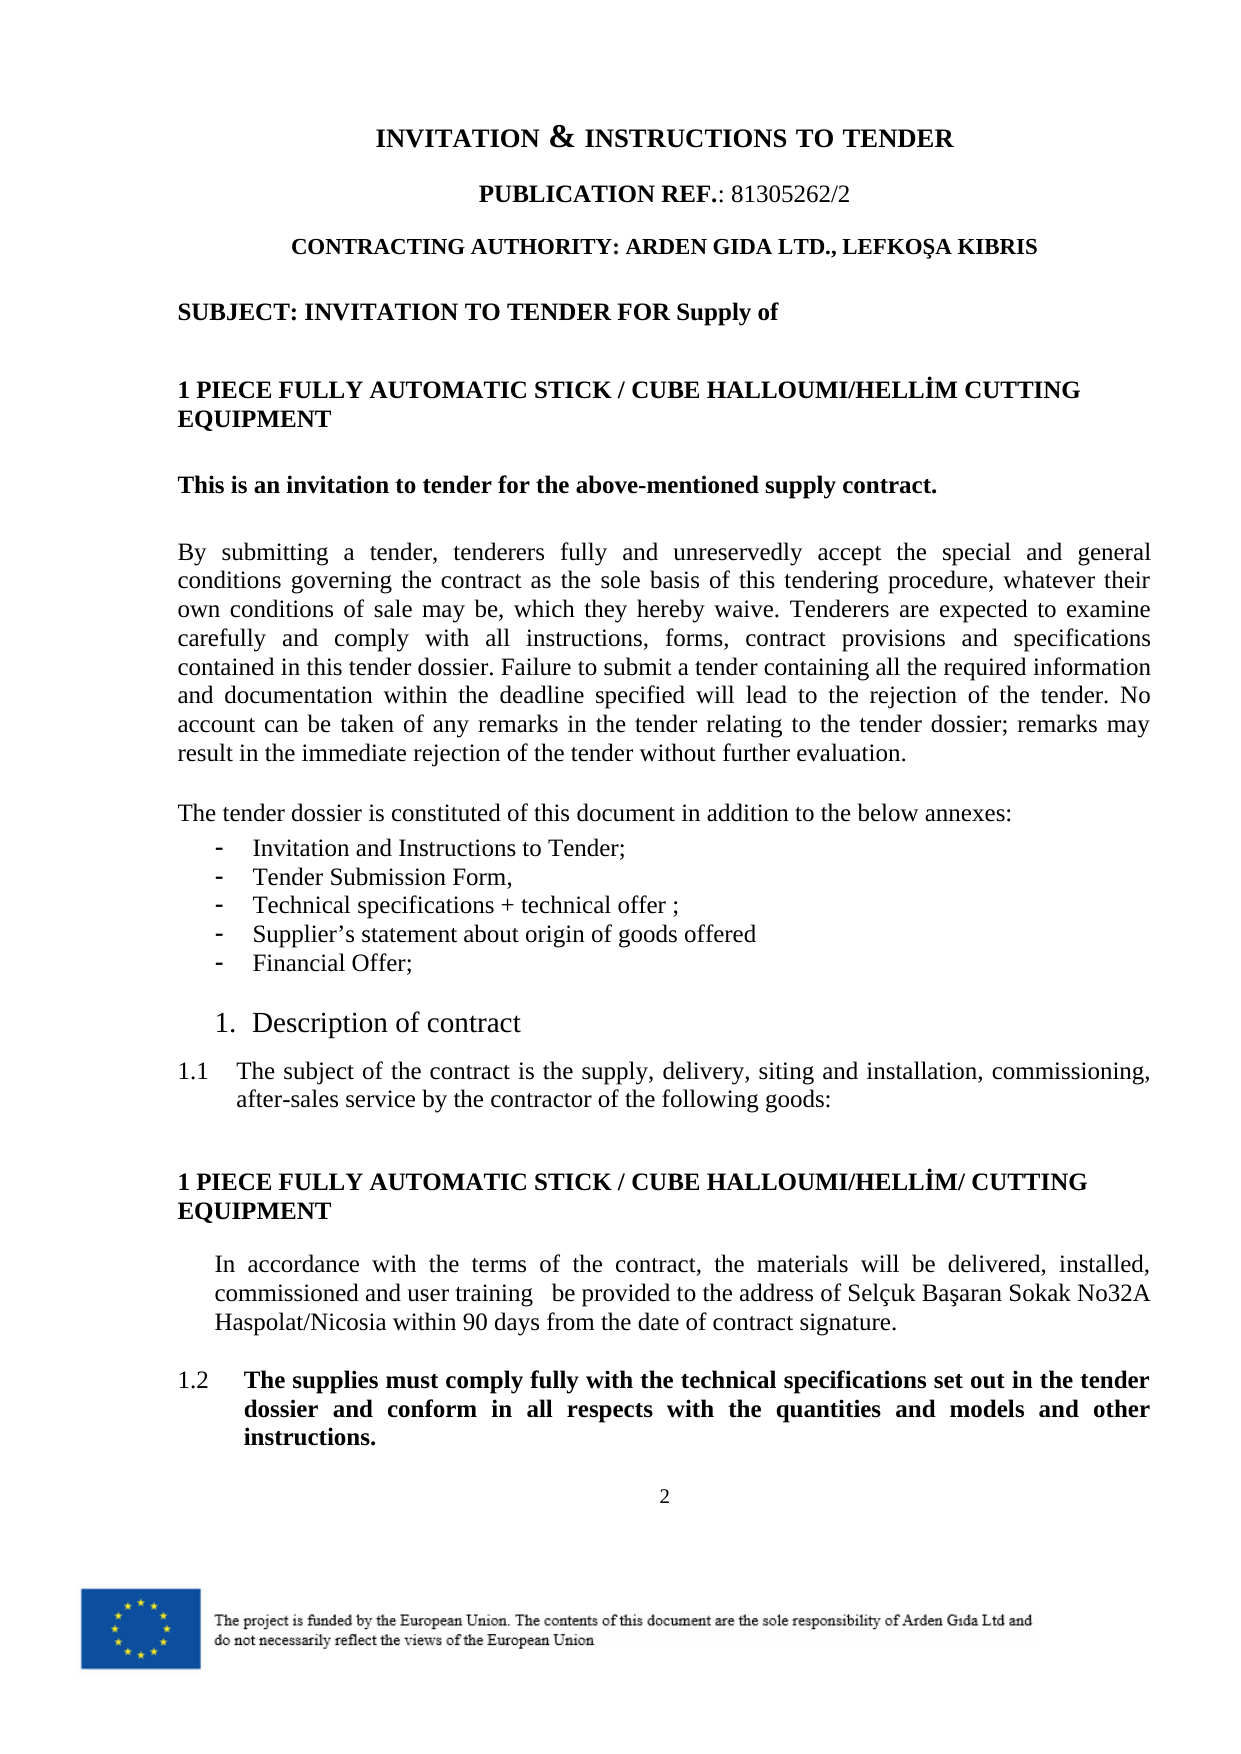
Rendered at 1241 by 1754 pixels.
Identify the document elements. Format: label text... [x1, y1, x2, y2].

list Tender Submission Form, [215, 862, 1152, 891]
text SUBJECT: INVITATION TO TENDER FOR Supply of [177, 297, 1152, 326]
subtitle The supplies must comply fully with the technical specifications set out in the tender dossier and conform in all respects with the quantities and models and other instructions. [177, 1365, 1152, 1451]
list Supplier’s statement about origin of goods offered [215, 919, 1152, 948]
text CONTRACTING AUTHORITY: ARDEN GIDA LTD., LEFKOŞA KIBRIS [177, 233, 1152, 259]
list Financial Offer; [215, 948, 1152, 977]
subtitle In accordance with the terms of the contract, the materials will be delivered, installed, commissioned and user training be provided to the address of Selçuk Başaran Sokak No32A Haspolat/Nicosia within 90 days from the date of contract signature. [214, 1249, 1152, 1336]
list The subject of the contract is the supply, delivery, siting and installation, commissioning, after-sales service by the contractor of the following goods: [177, 1056, 1152, 1113]
list Technical specifications + technical offer ; [215, 891, 1152, 919]
text The tender dossier is constituted of this document in addition to the below annexes: [177, 798, 1152, 827]
text 1 PIECE FULLY AUTOMATIC STICK / CUBE HALLOUMI/HELLİM/ CUTTING EQUIPMENT [177, 1167, 1152, 1224]
text invitation & instructions to tender [177, 116, 1152, 154]
text 1 PIECE FULLY AUTOMATIC STICK / CUBE HALLOUMI/HELLİM CUTTING EQUIPMENT [177, 376, 1152, 433]
text PUBLICATION REF.: 81305262/2 [177, 179, 1152, 208]
subtitle By submitting a tender, tenderers fully and unreservedly accept the special and general conditions governing the contract as the sole basis of this tendering procedure, whatever their own conditions of sale may be, which they hereby waive. Tenderers are expected to examine carefully and comply with all instructions, forms, contract provisions and specifications contained in this tender dossier. Failure to submit a tender containing all the required information and documentation within the deadline specified will lead to the rejection of the tender. No account can be taken of any remarks in the tender relating to the tender dossier; remarks may result in the immediate rejection of the tender without further evaluation. [177, 537, 1152, 767]
list Invitation and Instructions to Tender; [215, 833, 1152, 862]
subtitle Description of contract [214, 1006, 1152, 1039]
subtitle This is an invitation to tender for the above-mentioned supply contract. [177, 471, 1152, 499]
